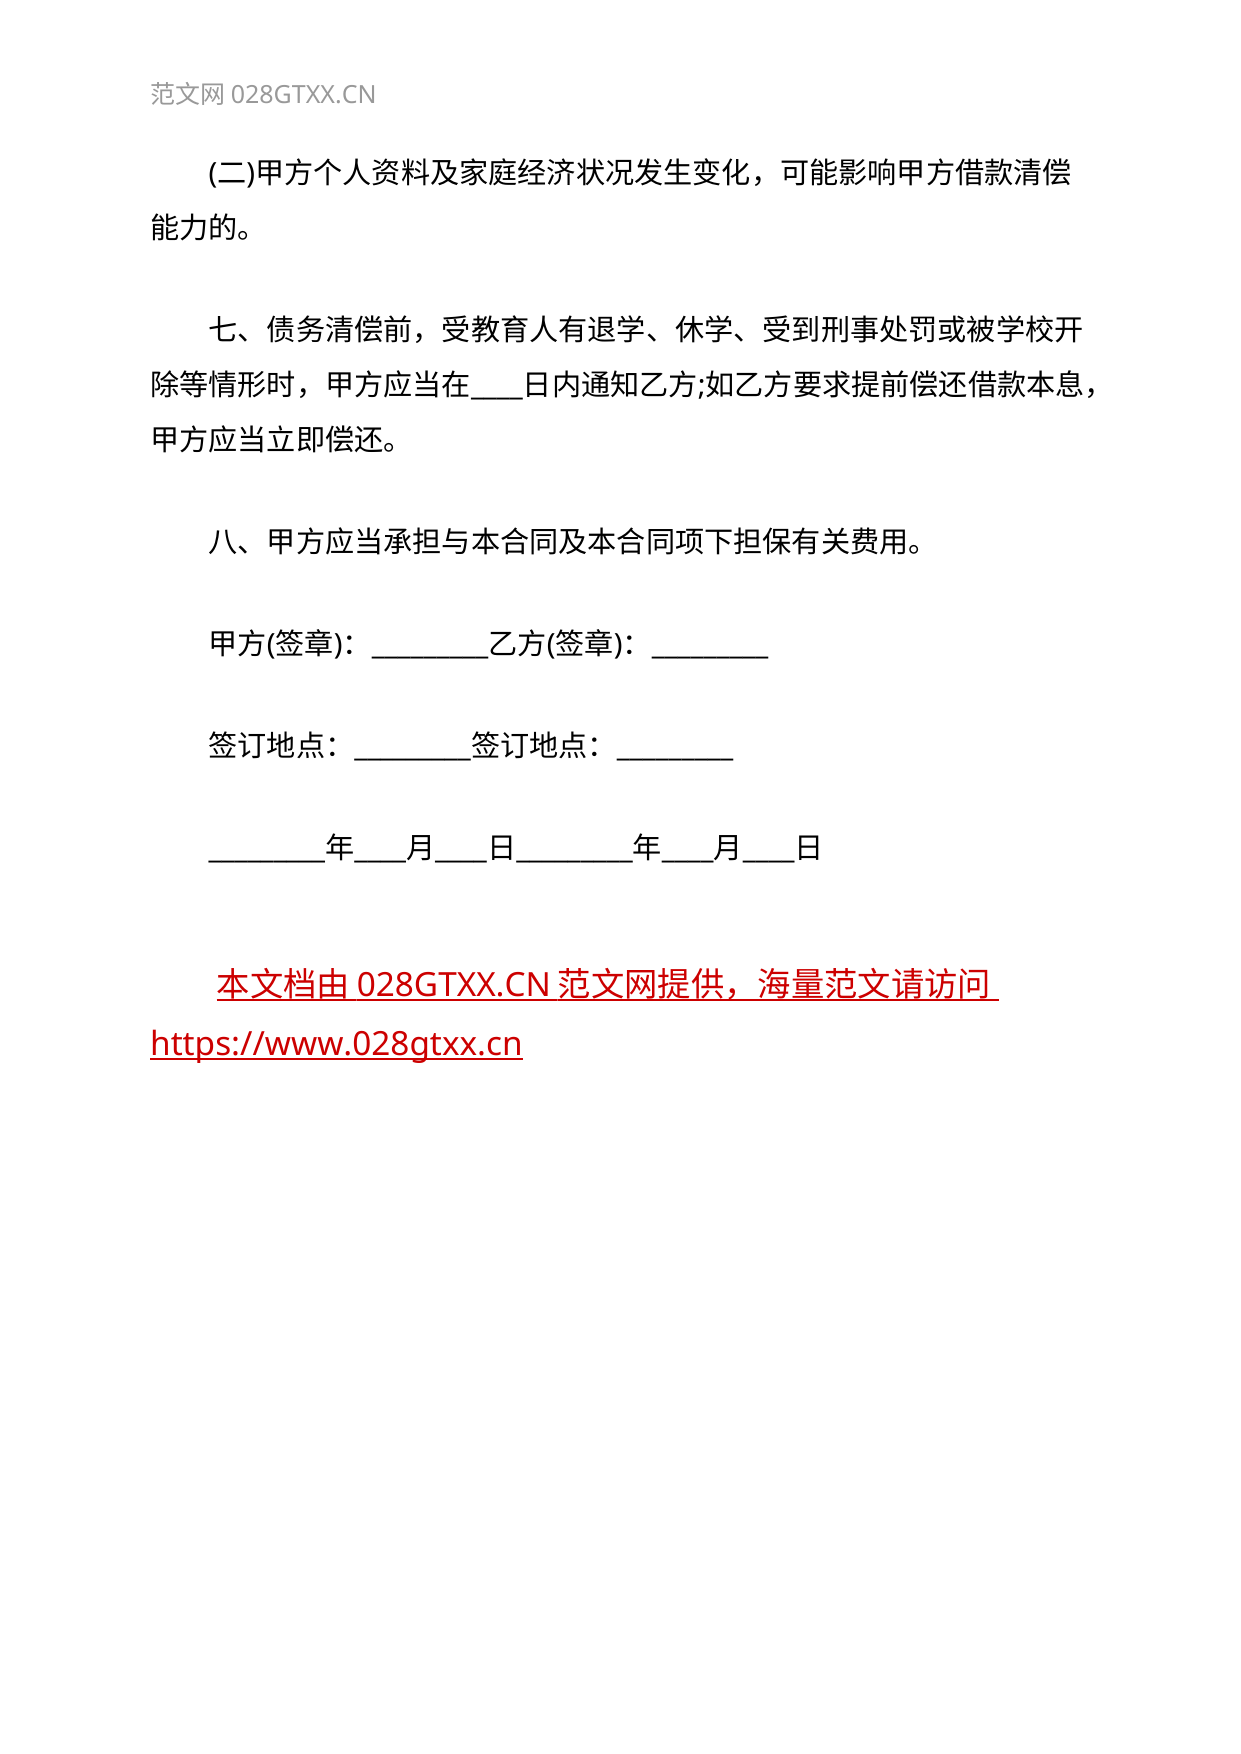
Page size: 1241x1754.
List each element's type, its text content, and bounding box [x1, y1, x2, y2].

text 本文档由028GTXX.CN范文网提供，海量范文请访问 https://www.028gtxx.cn [150, 957, 1090, 1065]
text 签订地点：_________签订地点：_________ [150, 722, 1090, 764]
text 七、债务清偿前，受教育人有退学、休学、受到刑事处罚或被学校开除等情形时，甲方应当在____日内通知乙方;如乙方要求提前偿还借款本息，甲方应当立即偿还。 [150, 307, 1090, 459]
text _________年____月____日_________年____月____日 [150, 824, 1090, 867]
text 八、甲方应当承担与本合同及本合同项下担保有关费用。 [150, 518, 1090, 561]
text 甲方(签章)：_________乙方(签章)：_________ [150, 620, 1090, 663]
text (二)甲方个人资料及家庭经济状况发生变化，可能影响甲方借款清偿能力的。 [150, 150, 1090, 247]
